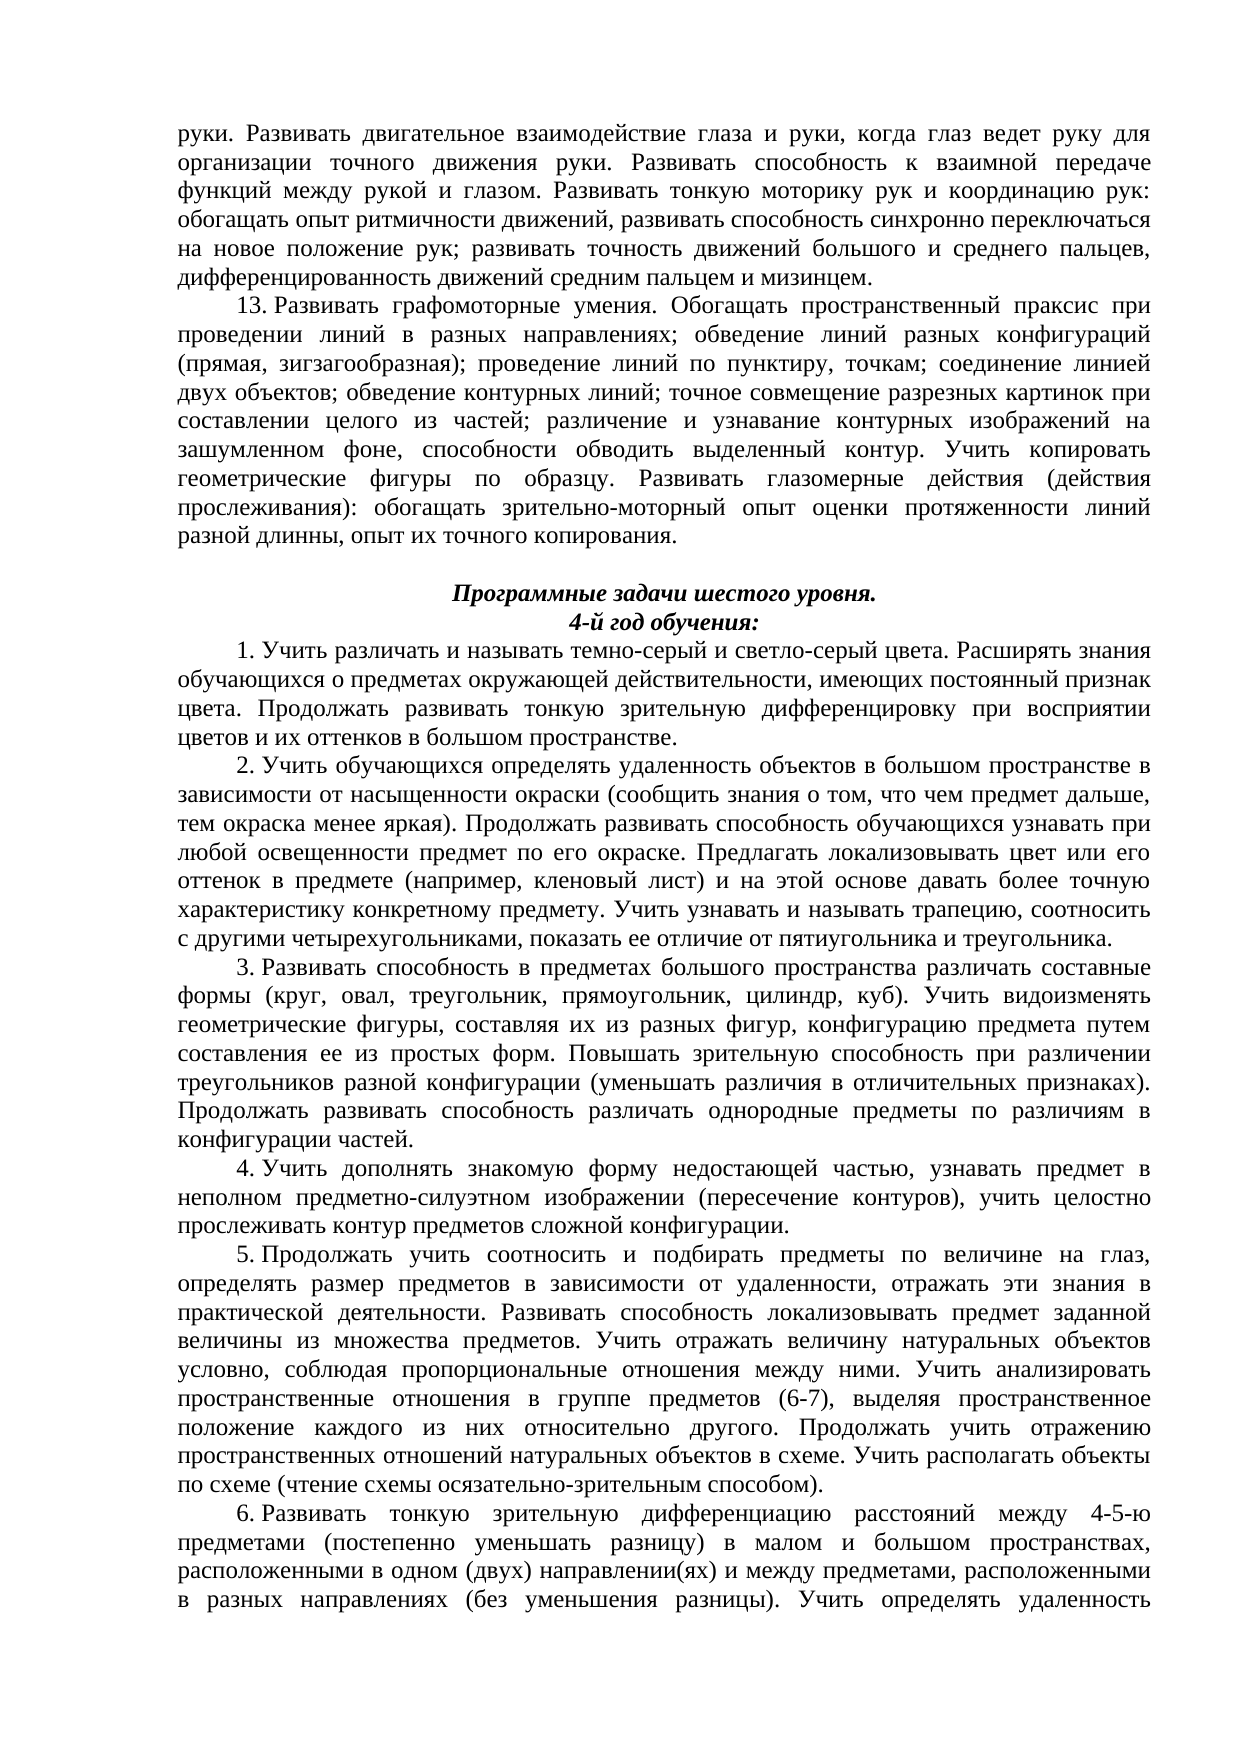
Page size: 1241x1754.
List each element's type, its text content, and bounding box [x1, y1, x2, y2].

text 4-й год обучения: [177, 607, 1152, 636]
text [177, 1498, 1152, 1613]
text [177, 118, 1152, 291]
text 13. Развивать графомоторные умения. Обогащать пространственный праксис при проведении линий в разных направлениях; обведение линий разных конфигураций (прямая, зигзагообразная); проведение линий по пунктиру, точкам; соединение линией двух объектов; обведение контурных линий; точное совмещение разрезных картинок при составлении целого из частей; различение и узнавание контурных изображений на зашумленном фоне, способности обводить выделенный контур. Учить копировать геометрические фигуры по образцу. Развивать глазомерные действия (действия прослеживания): обогащать зрительно-моторный опыт оценки протяженности линий разной длинны, опыт их точного копирования. [177, 291, 1152, 549]
text 5. Продолжать учить соотносить и подбирать предметы по величине на глаз, определять размер предметов в зависимости от удаленности, отражать эти знания в практической деятельности. Развивать способность локализовывать предмет заданной величины из множества предметов. Учить отражать величину натуральных объектов условно, соблюдая пропорциональные отношения между ними. Учить анализировать пространственные отношения в группе предметов (6-7), выделяя пространственное положение каждого из них относительно другого. Продолжать учить отражению пространственных отношений натуральных объектов в схеме. Учить располагать объекты по схеме (чтение схемы осязательно-зрительным способом). [177, 1239, 1152, 1498]
text Программные задачи шестого уровня. [177, 578, 1152, 607]
text 3. Развивать способность в предметах большого пространства различать составные формы (круг, овал, треугольник, прямоугольник, цилиндр, куб). Учить видоизменять геометрические фигуры, составляя их из разных фигур, конфигурацию предмета путем составления ее из простых форм. Повышать зрительную способность при различении треугольников разной конфигурации (уменьшать различия в отличительных признаках). Продолжать развивать способность различать однородные предметы по различиям в конфигурации частей. [177, 952, 1152, 1153]
text 2. Учить обучающихся определять удаленность объектов в большом пространстве в зависимости от насыщенности окраски (сообщить знания о том, что чем предмет дальше, тем окраска менее яркая). Продолжать развивать способность обучающихся узнавать при любой освещенности предмет по его окраске. Предлагать локализовывать цвет или его оттенок в предмете (например, кленовый лист) и на этой основе давать более точную характеристику конкретному предмету. Учить узнавать и называть трапецию, соотносить с другими четырехугольниками, показать ее отличие от пятиугольника и треугольника. [177, 751, 1152, 952]
text 1. Учить различать и называть темно-серый и светло-серый цвета. Расширять знания обучающихся о предметах окружающей действительности, имеющих постоянный признак цвета. Продолжать развивать тонкую зрительную дифференцировку при восприятии цветов и их оттенков в большом пространстве. [177, 636, 1152, 751]
text 4. Учить дополнять знакомую форму недостающей частью, узнавать предмет в неполном предметно-силуэтном изображении (пересечение контуров), учить целостно прослеживать контур предметов сложной конфигурации. [177, 1153, 1152, 1239]
